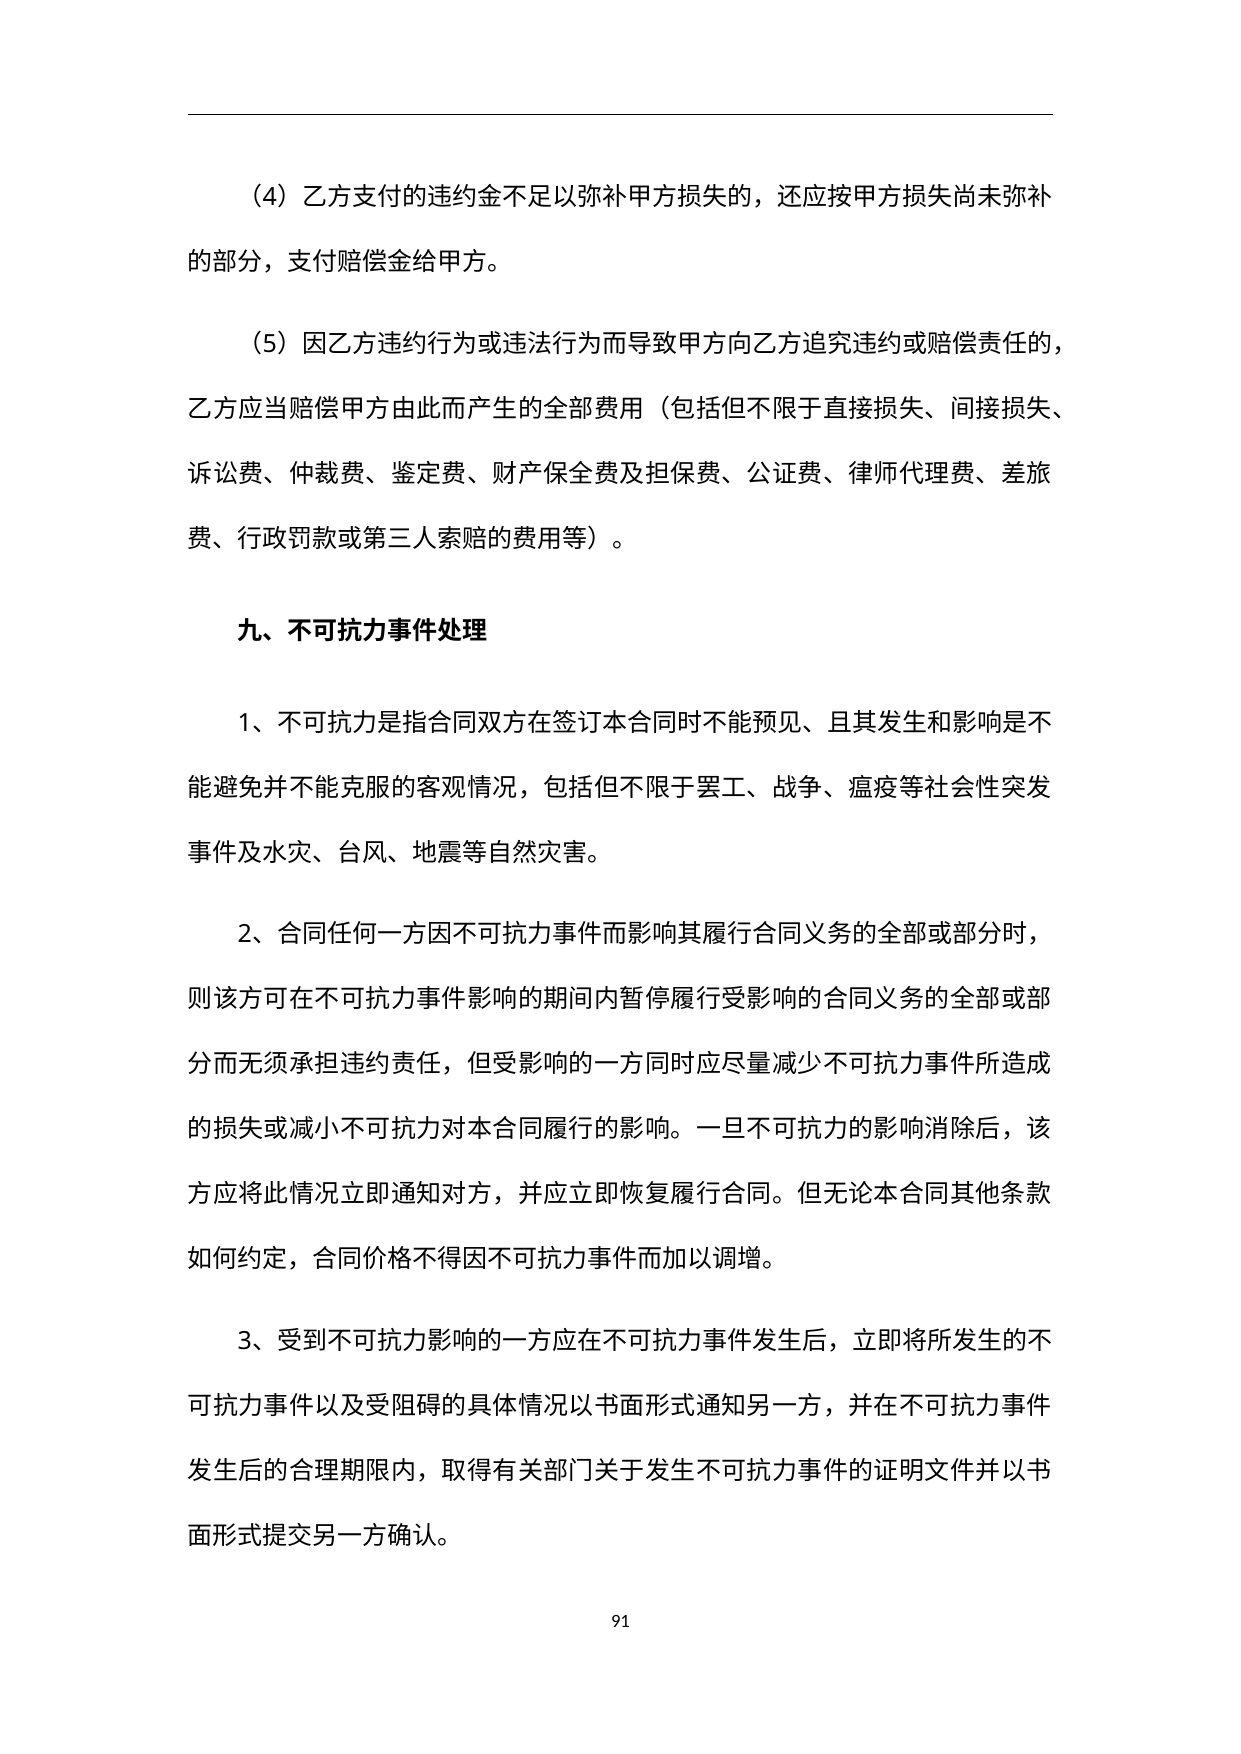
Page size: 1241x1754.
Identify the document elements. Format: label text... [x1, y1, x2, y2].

text （5）因乙方违约行为或违法行为而导致甲方向乙方追究违约或赔偿责任的，乙方应当赔偿甲方由此而产生的全部费用（包括但不限于直接损失、间接损失、诉讼费、仲裁费、鉴定费、财产保全费及担保费、公证费、律师代理费、差旅费、行政罚款或第三人索赔的费用等）。 [187, 309, 1053, 569]
text （4）乙方支付的违约金不足以弥补甲方损失的，还应按甲方损失尚未弥补的部分，支付赔偿金给甲方。 [187, 162, 1053, 292]
subtitle 九、不可抗力事件处理 [187, 596, 1053, 661]
text 1、不可抗力是指合同双方在签订本合同时不能预见、且其发生和影响是不能避免并不能克服的客观情况，包括但不限于罢工、战争、瘟疫等社会性突发事件及水灾、台风、地震等自然灾害。 [187, 688, 1053, 883]
text 3、受到不可抗力影响的一方应在不可抗力事件发生后，立即将所发生的不可抗力事件以及受阻碍的具体情况以书面形式通知另一方，并在不可抗力事件发生后的合理期限内，取得有关部门关于发生不可抗力事件的证明文件并以书面形式提交另一方确认。 [187, 1306, 1053, 1566]
text 2、合同任何一方因不可抗力事件而影响其履行合同义务的全部或部分时，则该方可在不可抗力事件影响的期间内暂停履行受影响的合同义务的全部或部分而无须承担违约责任，但受影响的一方同时应尽量减少不可抗力事件所造成的损失或减小不可抗力对本合同履行的影响。一旦不可抗力的影响消除后，该方应将此情况立即通知对方，并应立即恢复履行合同。但无论本合同其他条款如何约定，合同价格不得因不可抗力事件而加以调增。 [187, 899, 1053, 1289]
